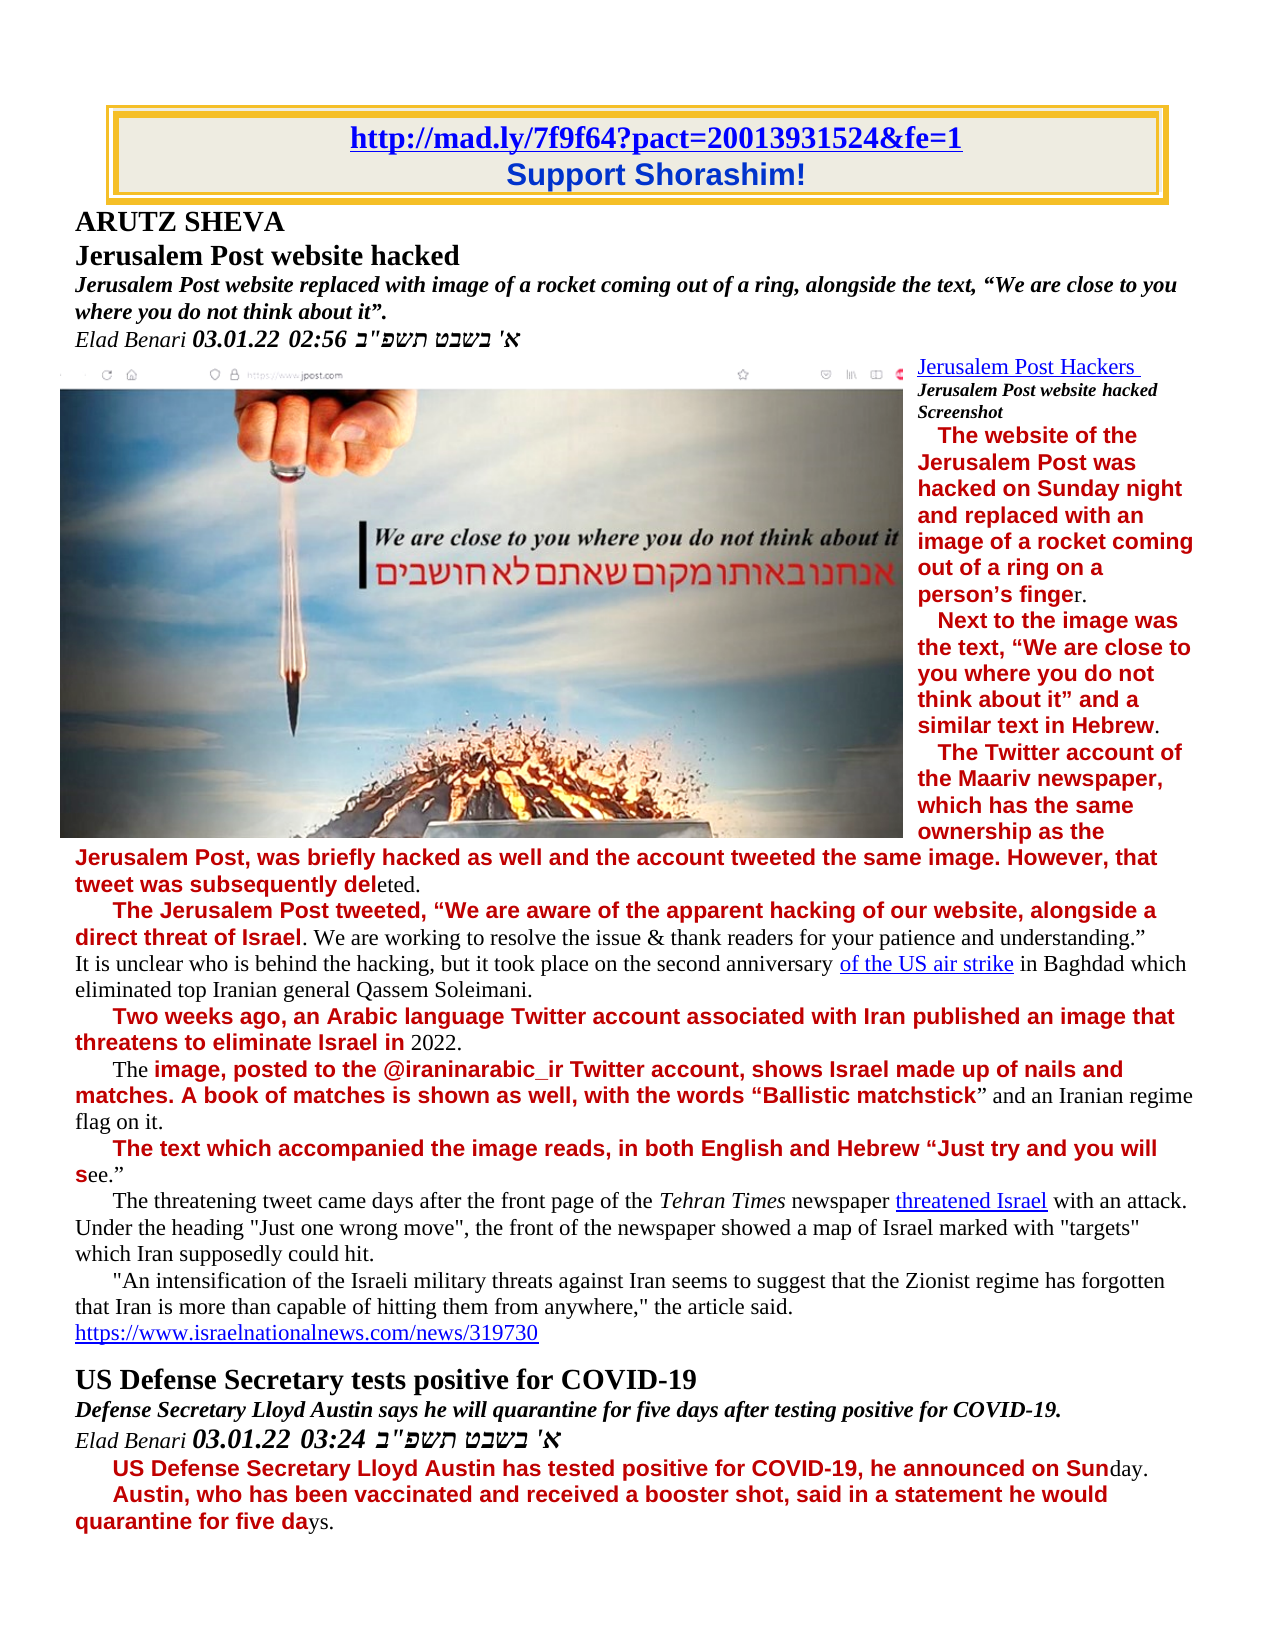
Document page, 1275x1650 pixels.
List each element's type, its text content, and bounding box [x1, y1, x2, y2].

text Austin, who has been vaccinated and received a booster shot, said in a statement he would quarantine for five days. [75, 1481, 1200, 1534]
text It is unclear who is behind the hacking, but it took place on the second anniversary of the US air strike in Baghdad which eliminated top Iranian general Qassem Soleimani. [75, 950, 1200, 1003]
text Jerusalem Post Hackers [75, 353, 1200, 379]
text Jerusalem Post website hacked [75, 238, 1200, 272]
text The image, posted to the @iraninarabic_ir Twitter account, shows Israel made up of nails and matches. A book of matches is shown as well, with the words “Ballistic matchstick” and an Iranian regime flag on it. [75, 1056, 1200, 1135]
text Jerusalem Post website replaced with image of a rocket coming out of a ring, alongside the text, “We are close to you where you do not think about it”. [75, 272, 1200, 324]
text The Twitter account of the Maariv newspaper, which has the same ownership as the Jerusalem Post, was briefly hacked as well and the account tweeted the same image. However, that tweet was subsequently deleted. [75, 739, 1200, 897]
text The threatening tweet came days after the front page of the Tehran Times newspaper threatened Israel with an attack. [75, 1188, 1200, 1214]
text The website of the Jerusalem Post was hacked on Sunday night and replaced with an image of a rocket coming out of a ring on a person’s finger. [903, 422, 1200, 607]
text Elad Benari א' בשבט תשפ"ב 02:56 03.01.22 [75, 324, 1200, 353]
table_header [113, 108, 1162, 192]
text The text which accompanied the image reads, in both English and Hebrew “Just try and you will see.” [75, 1135, 1200, 1188]
text Under the heading "Just one wrong move", the front of the newspaper showed a map of Israel marked with "targets" which Iran supposedly could hit. [75, 1214, 1200, 1267]
text The Jerusalem Post tweeted, “We are aware of the apparent hacking of our website, alongside a direct threat of Israel. We are working to resolve the issue & thank readers for your patience and understanding.” [75, 897, 1200, 950]
text "An intensification of the Israeli military threats against Iran seems to suggest that the Zionist regime has forgotten that Iran is more than capable of hitting them from anywhere," the article said. https://www.israelnationalnews.com/news/319730 [75, 1267, 1200, 1346]
picture [60, 364, 903, 838]
text ARUTZ SHEVA [75, 204, 1200, 238]
text US Defense Secretary Lloyd Austin has tested positive for COVID-19, he announced on Sunday. [75, 1455, 1200, 1481]
text Jerusalem Post website hacked Screenshot [903, 379, 1200, 422]
text US Defense Secretary tests positive for COVID-19 [75, 1362, 1200, 1396]
text Elad Benari א' בשבט תשפ"ב 03:24 03.01.22 [75, 1422, 1200, 1455]
text Defense Secretary Lloyd Austin says he will quarantine for five days after testing positive for COVID-19. [75, 1396, 1200, 1422]
text Two weeks ago, an Arabic language Twitter account associated with Iran published an image that threatens to eliminate Israel in 2022. [75, 1003, 1200, 1056]
text Next to the image was the text, “We are close to you where you do not think about it” and a similar text in Hebrew. [903, 607, 1200, 739]
